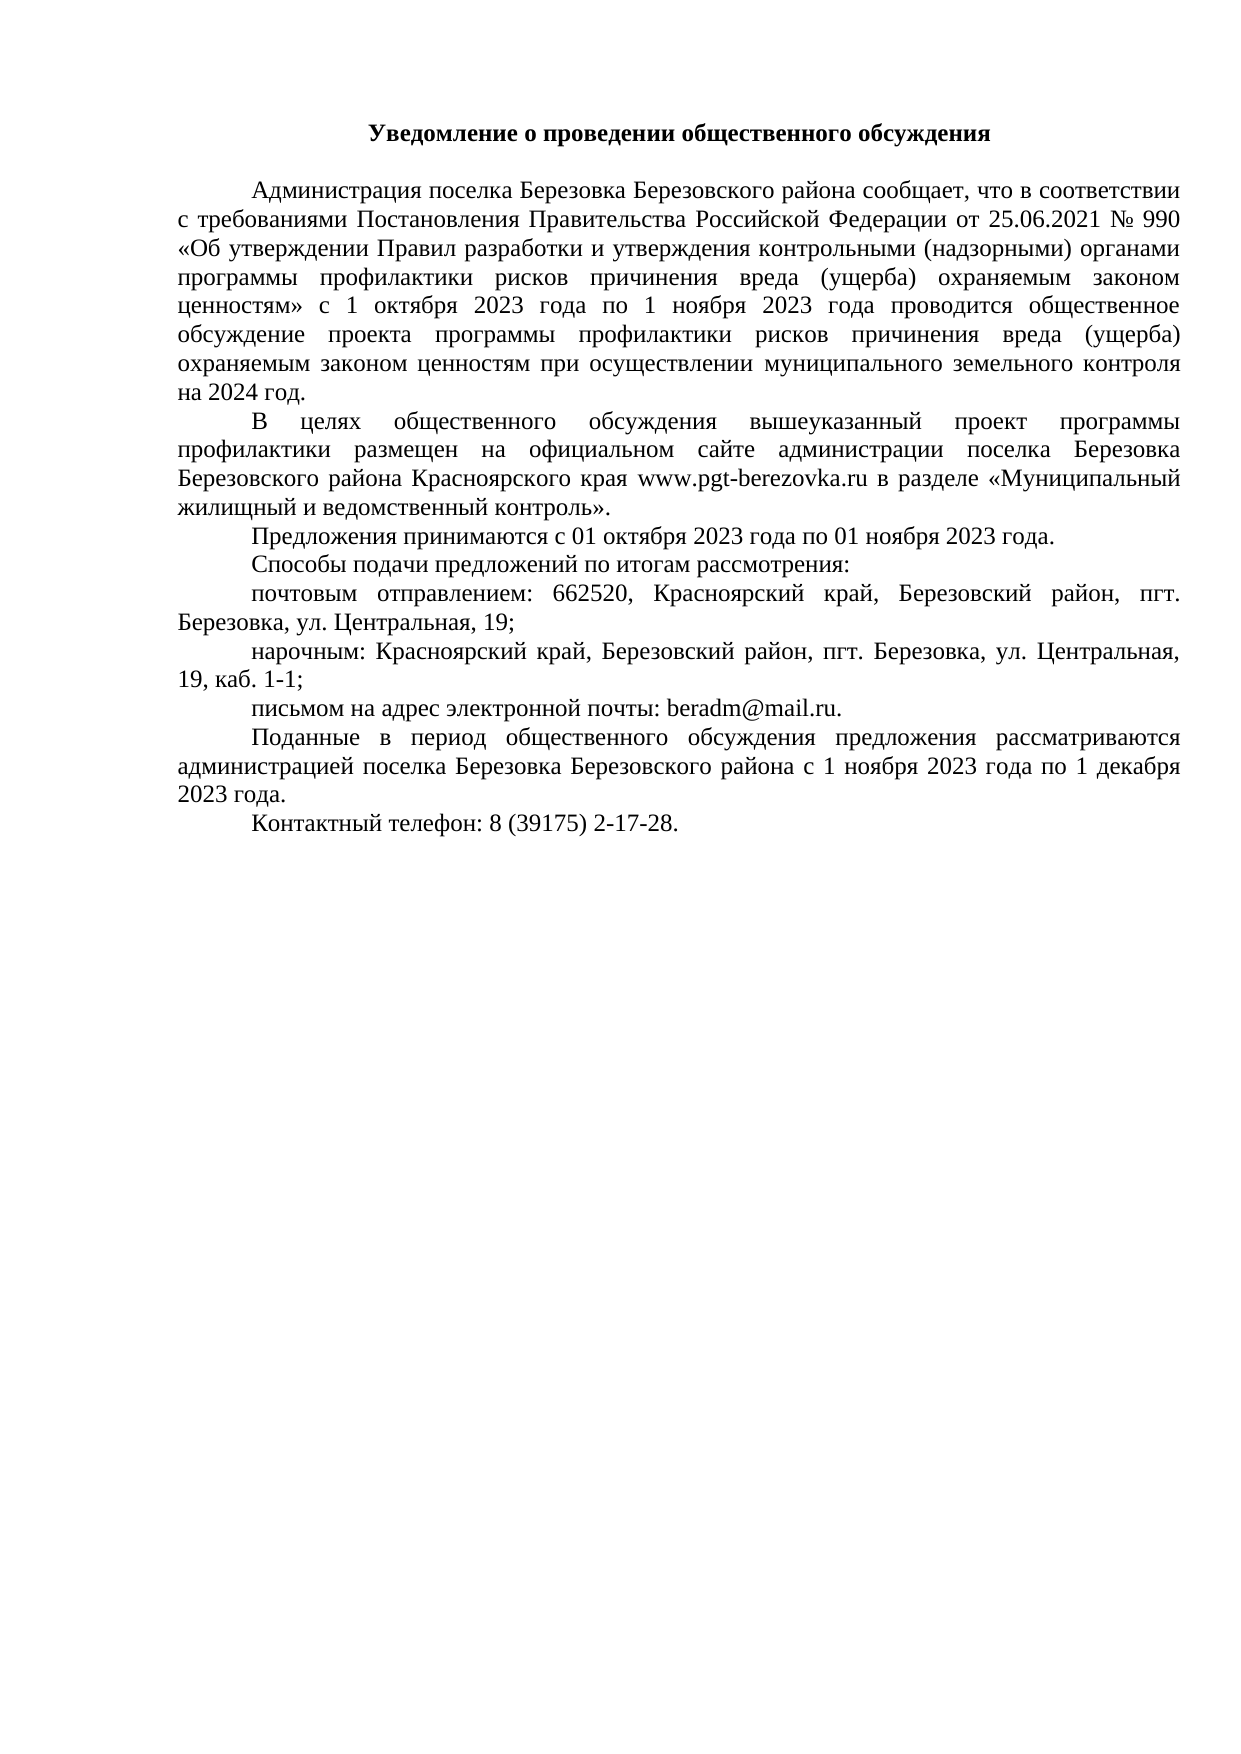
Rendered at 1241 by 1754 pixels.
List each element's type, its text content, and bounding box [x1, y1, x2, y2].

text Контактный телефон: 8 (39175) 2-17-28. [177, 808, 1181, 837]
text Предложения принимаются с 01 октября 2023 года по 01 ноября 2023 года. [177, 521, 1181, 549]
text нарочным: Красноярский край, Березовский район, пгт. Березовка, ул. Центральная, 19, каб. 1-1; [177, 636, 1181, 693]
text письмом на адрес электронной почты: beradm@mail.ru. [177, 693, 1181, 722]
text Уведомление о проведении общественного обсуждения [177, 118, 1181, 147]
text Поданные в период общественного обсуждения предложения рассматриваются администрацией поселка Березовка Березовского района с 1 ноября 2023 года по 1 декабря 2023 года. [177, 722, 1181, 808]
title Администрация поселка Березовка Березовского района сообщает, что в соответствии с требованиями Постановления Правительства Российской Федерации от 25.06.2021 № 990 «Об утверждении Правил разработки и утверждения контрольными (надзорными) органами программы профилактики рисков причинения вреда (ущерба) охраняемым законом ценностям» с 1 октября 2023 года по 1 ноября 2023 года проводится общественное обсуждение проекта программы профилактики рисков причинения вреда (ущерба) охраняемым законом ценностям при осуществлении муниципального земельного контроля на 2024 год. [177, 176, 1181, 406]
text почтовым отправлением: 662520, Красноярский край, Березовский район, пгт. Березовка, ул. Центральная, 19; [177, 578, 1181, 636]
text В целях общественного обсуждения вышеуказанный проект программы профилактики размещен на официальном сайте администрации поселка Березовка Березовского района Красноярского края www.pgt-berezovka.ru в разделе «Муниципальный жилищный и ведомственный контроль». [177, 406, 1181, 521]
text Способы подачи предложений по итогам рассмотрения: [177, 549, 1181, 578]
